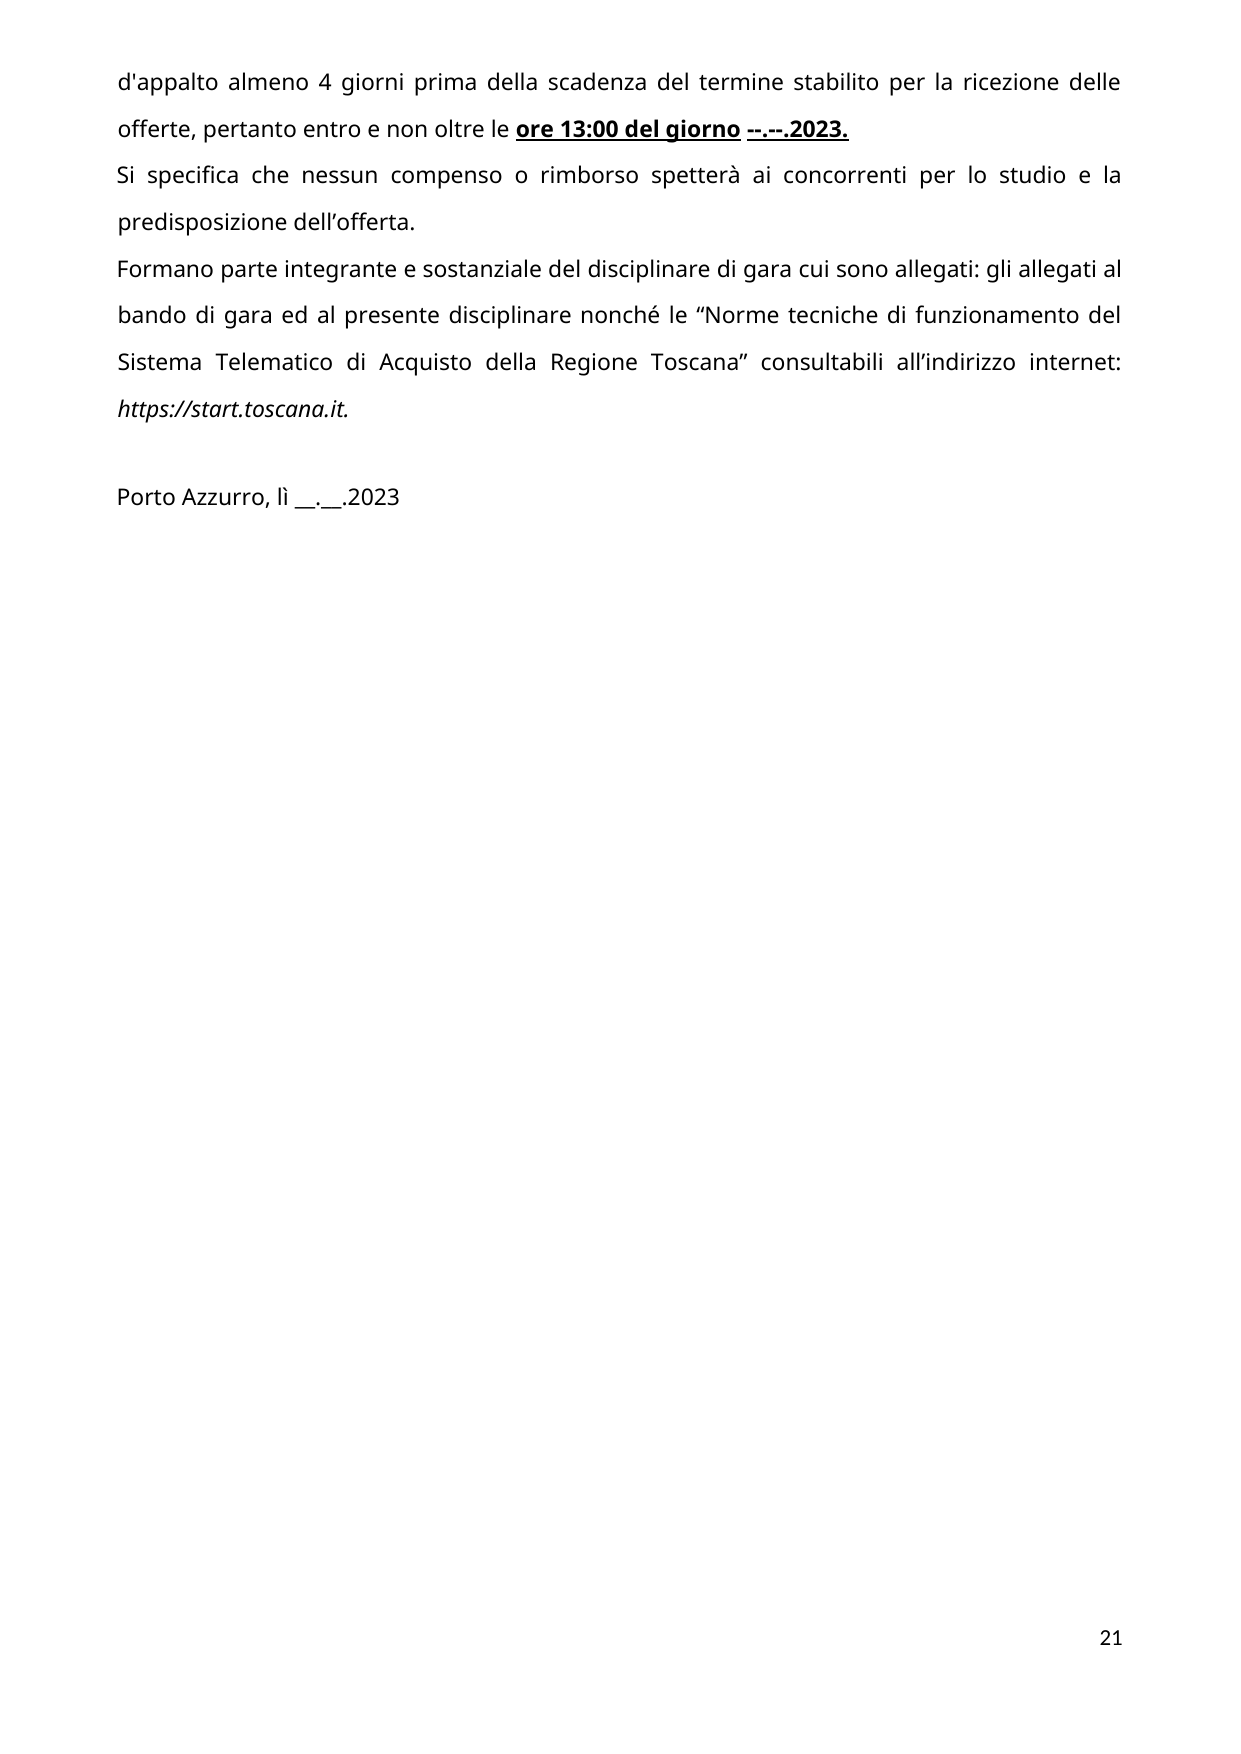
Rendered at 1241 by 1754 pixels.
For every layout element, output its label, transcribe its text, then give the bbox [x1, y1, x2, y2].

text Formano parte integrante e sostanziale del disciplinare di gara cui sono allegati: gli allegati al bando di gara ed al presente disciplinare nonché le “Norme tecniche di funzionamento del Sistema Telematico di Acquisto della Regione Toscana” consultabili all’indirizzo internet: https://start.toscana.it. [116, 253, 1123, 424]
text Si specifica che nessun compenso o rimborso spetterà ai concorrenti per lo studio e la predisposizione dell’offerta. [116, 159, 1123, 237]
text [116, 66, 1123, 144]
text Porto Azzurro, lì __.__.2023 [116, 481, 1123, 512]
